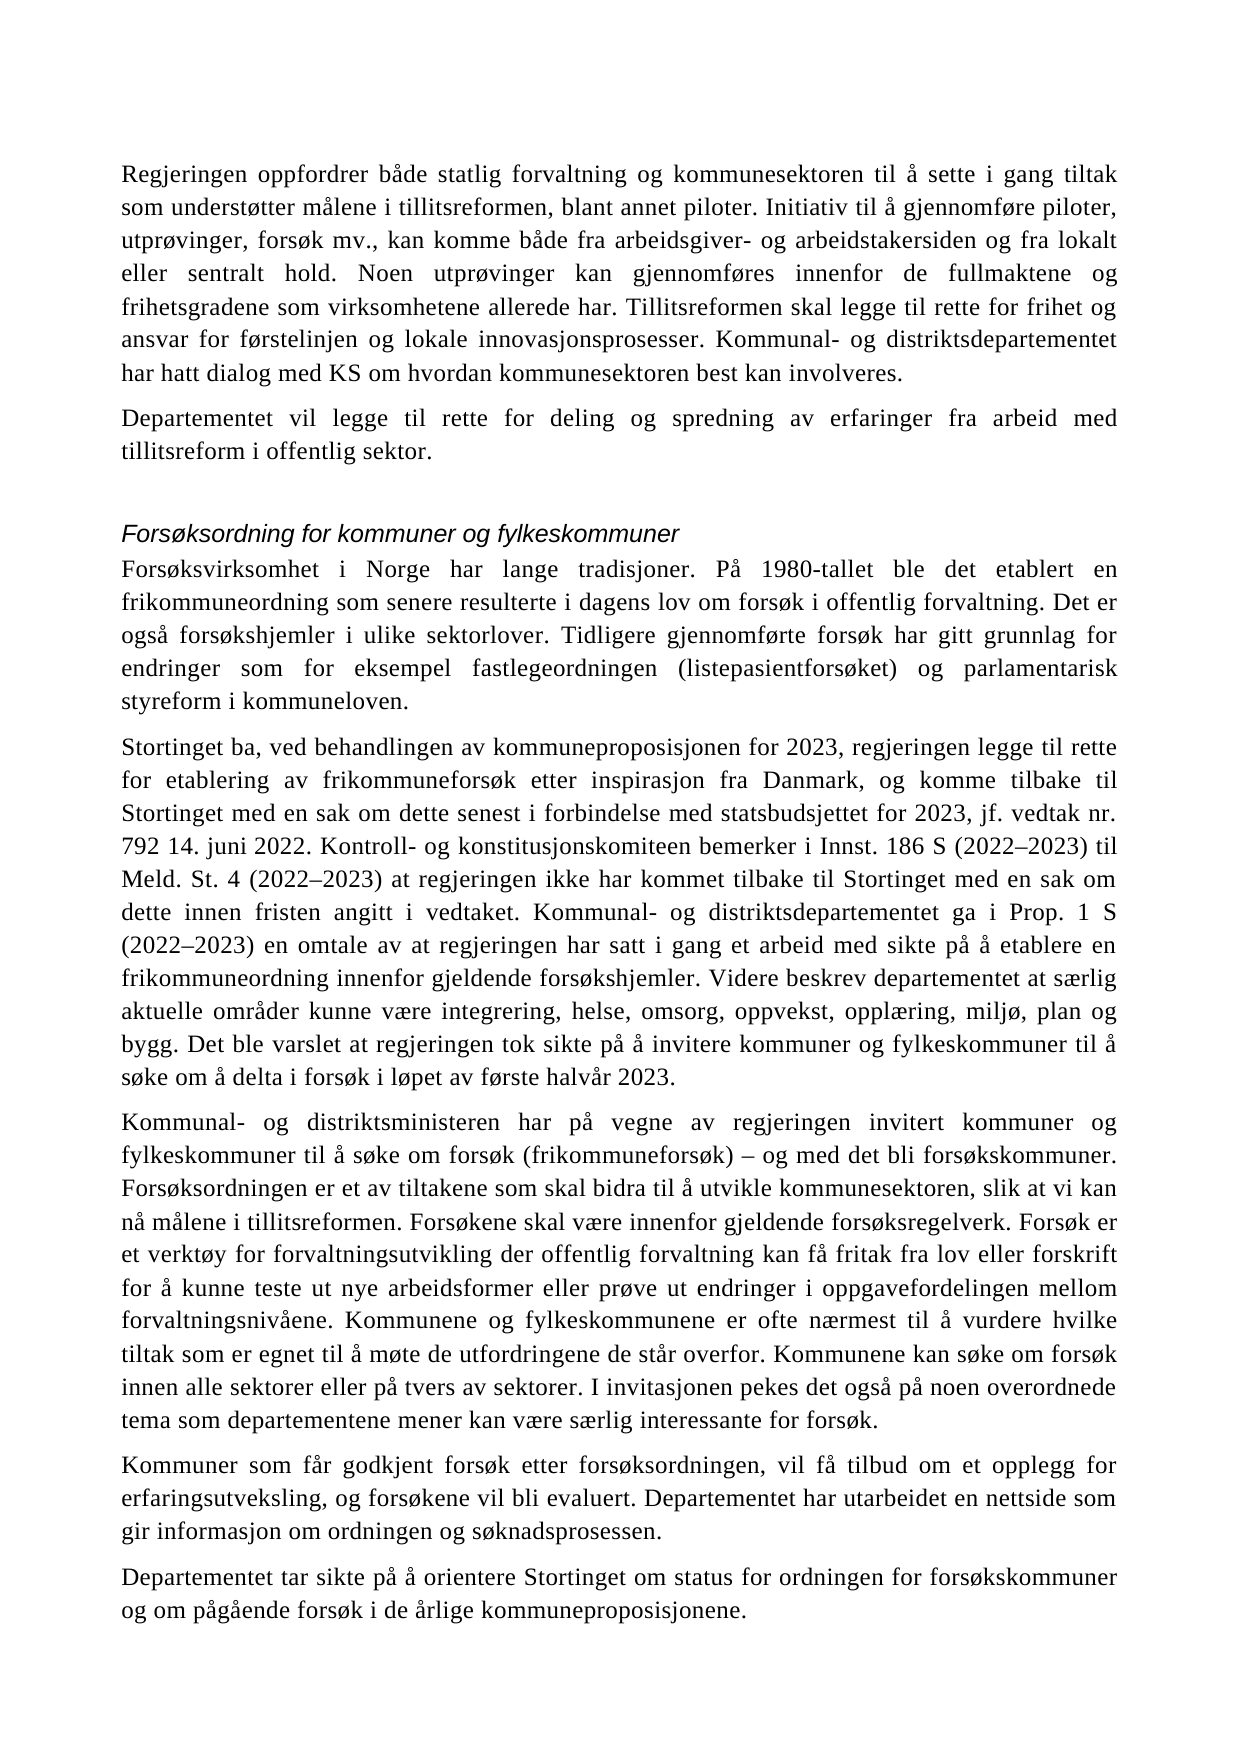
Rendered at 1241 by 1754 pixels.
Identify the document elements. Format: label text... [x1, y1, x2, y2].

text Regjeringen oppfordrer både statlig forvaltning og kommunesektoren til å sette i gang tiltak som understøtter målene i tillitsreformen, blant annet piloter. Initiativ til å gjennomføre piloter, utprøvinger, forsøk mv., kan komme både fra arbeidsgiver- og arbeidstakersiden og fra lokalt eller sentralt hold. Noen utprøvinger kan gjennomføres innenfor de fullmaktene og frihetsgradene som virksomhetene allerede har. Tillitsreformen skal legge til rette for frihet og ansvar for førstelinjen og lokale innovasjonsprosesser. Kommunal- og distriktsdepartementet har hatt dialog med KS om hvordan kommunesektoren best kan involveres. [121, 159, 1119, 386]
text Departementet tar sikte på å orientere Stortinget om status for ordningen for forsøkskommuner og om pågående forsøk i de årlige kommuneproposisjonene. [121, 1562, 1119, 1623]
text Departementet vil legge til rette for deling og spredning av erfaringer fra arbeid med tillitsreform i offentlig sektor. [121, 403, 1119, 465]
text Forsøksordning for kommuner og fylkeskommuner [121, 519, 1119, 548]
text Stortinget ba, ved behandlingen av kommuneproposisjonen for 2023, regjeringen legge til rette for etablering av frikommuneforsøk etter inspirasjon fra Danmark, og komme tilbake til Stortinget med en sak om dette senest i forbindelse med statsbudsjettet for 2023, jf. vedtak nr. 792 14. juni 2022. Kontroll- og konstitusjonskomiteen bemerker i Innst. 186 S (2022–2023) til Meld. St. 4 (2022–2023) at regjeringen ikke har kommet tilbake til Stortinget med en sak om dette innen fristen angitt i vedtaket. Kommunal- og distriktsdepartementet ga i Prop. 1 S (2022–2023) en omtale av at regjeringen har satt i gang et arbeid med sikte på å etablere en frikommuneordning innenfor gjeldende forsøkshjemler. Videre beskrev departementet at særlig aktuelle områder kunne være integrering, helse, omsorg, oppvekst, opplæring, miljø, plan og bygg. Det ble varslet at regjeringen tok sikte på å invitere kommuner og fylkeskommuner til å søke om å delta i forsøk i løpet av første halvår 2023. [121, 732, 1119, 1091]
text Kommunal- og distriktsministeren har på vegne av regjeringen invitert kommuner og fylkeskommuner til å søke om forsøk (frikommuneforsøk) – og med det bli forsøkskommuner. Forsøksordningen er et av tiltakene som skal bidra til å utvikle kommunesektoren, slik at vi kan nå målene i tillitsreformen. Forsøkene skal være innenfor gjeldende forsøksregelverk. Forsøk er et verktøy for forvaltningsutvikling der offentlig forvaltning kan få fritak fra lov eller forskrift for å kunne teste ut nye arbeidsformer eller prøve ut endringer i oppgavefordelingen mellom forvaltningsnivåene. Kommunene og fylkeskommunene er ofte nærmest til å vurdere hvilke tiltak som er egnet til å møte de utfordringene de står overfor. Kommunene kan søke om forsøk innen alle sektorer eller på tvers av sektorer. I invitasjonen pekes det også på noen overordnede tema som departementene mener kan være særlig interessante for forsøk. [121, 1107, 1119, 1433]
text Forsøksvirksomhet i Norge har lange tradisjoner. På 1980-tallet ble det etablert en frikommuneordning som senere resulterte i dagens lov om forsøk i offentlig forvaltning. Det er også forsøkshjemler i ulike sektorlover. Tidligere gjennomførte forsøk har gitt grunnlag for endringer som for eksempel fastlegeordningen (listepasientforsøket) og parlamentarisk styreform i kommuneloven. [121, 554, 1119, 715]
text Kommuner som får godkjent forsøk etter forsøksordningen, vil få tilbud om et opplegg for erfaringsutveksling, og forsøkene vil bli evaluert. Departementet har utarbeidet en nettside som gir informasjon om ordningen og søknadsprosessen. [121, 1450, 1119, 1545]
